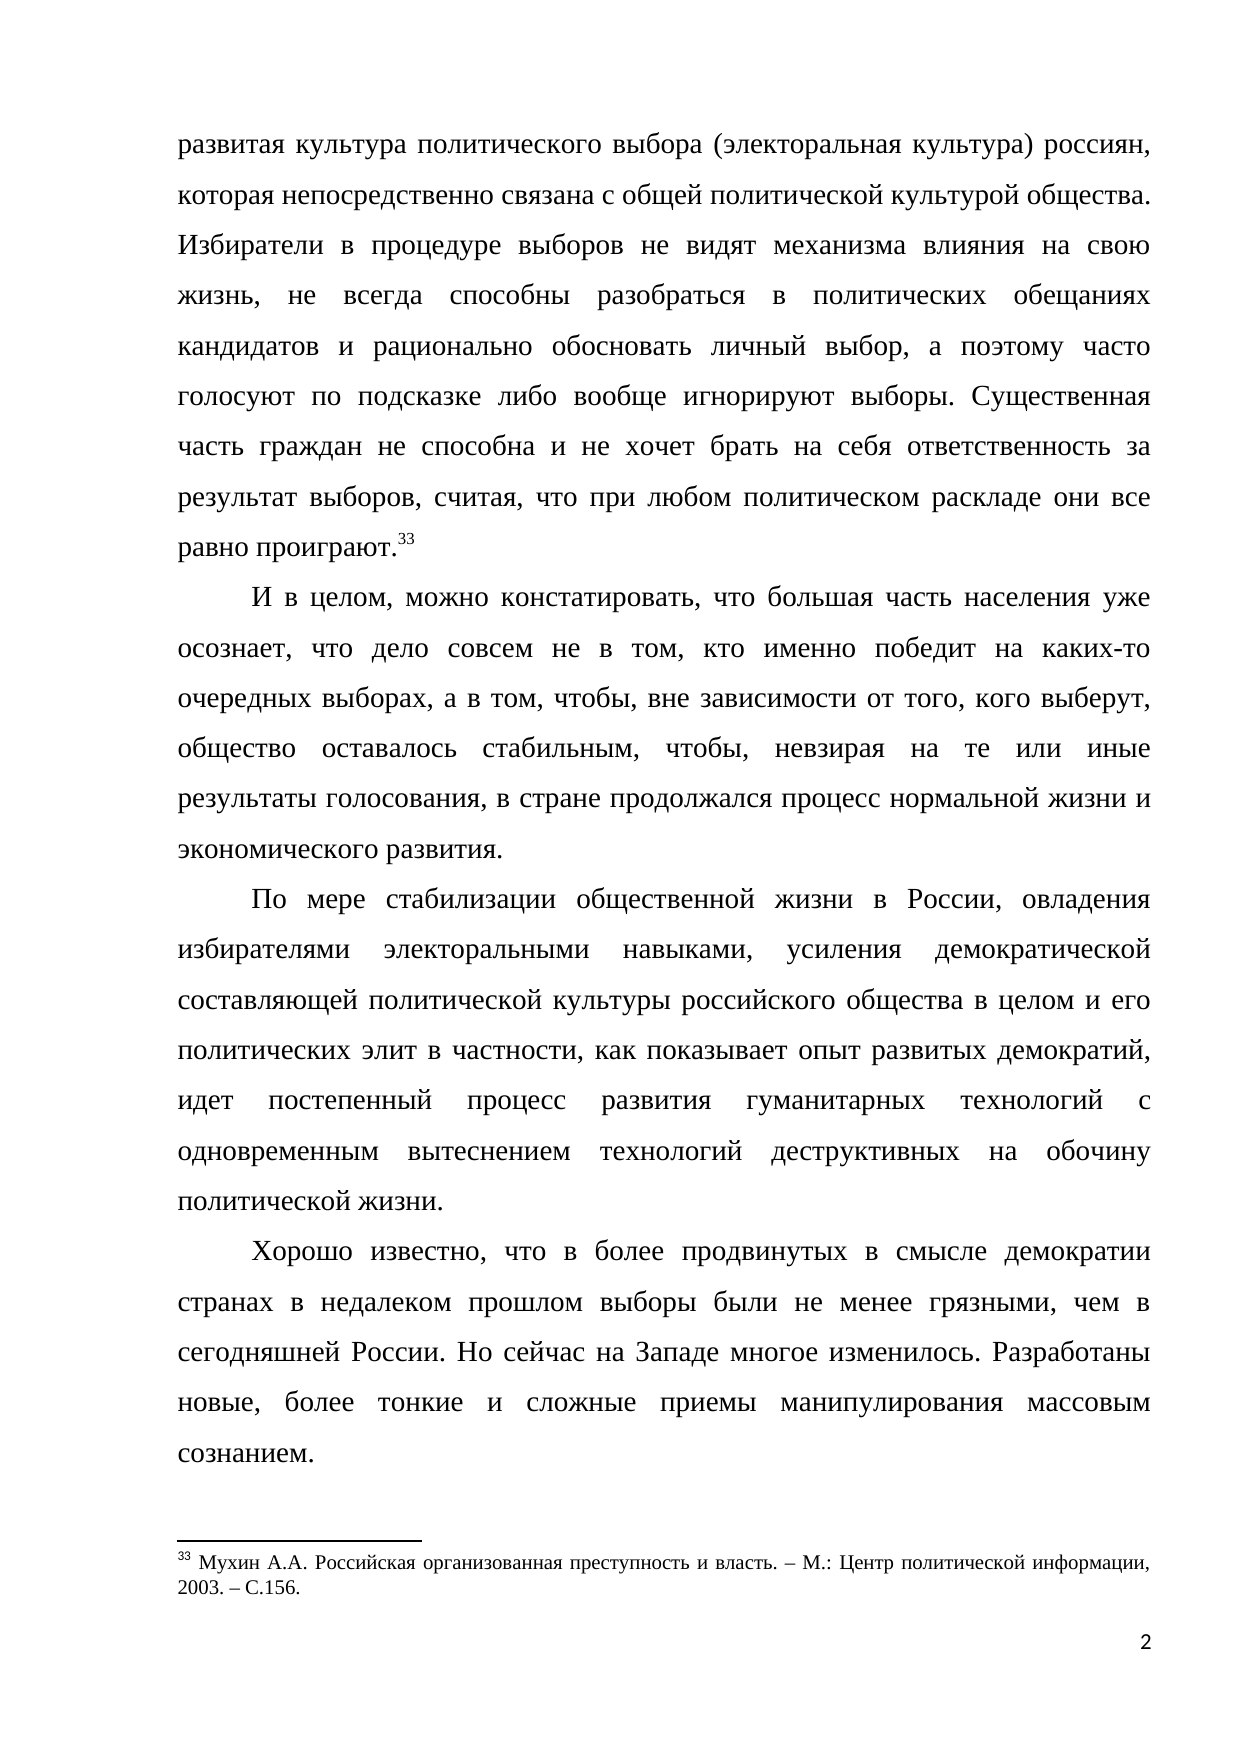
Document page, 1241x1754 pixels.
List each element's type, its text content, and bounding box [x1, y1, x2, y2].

text Хорошо известно, что в более продвинутых в смысле демократии странах в недалеком прошлом выборы были не менее грязными, чем в сегодняшней России. Но сейчас на Западе многое изменилось. Разработаны новые, более тонкие и сложные приемы манипулирования массовым сознанием. [177, 1233, 1152, 1468]
text И в целом, можно констатировать, что большая часть населения уже осознает, что дело совсем не в том, кто именно победит на каких-то очередных выборах, а в том, чтобы, вне зависимости от того, кого выберут, общество оставалось стабильным, чтобы, невзирая на те или иные результаты голосования, в стране продолжался процесс нормальной жизни и экономического развития. [177, 579, 1152, 864]
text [177, 127, 1152, 563]
text По мере стабилизации общественной жизни в России, овладения избирателями электоральными навыками, усиления демократической составляющей политической культуры российского общества в целом и его политических элит в частности, как показывает опыт развитых демократий, идет постепенный процесс развития гуманитарных технологий с одновременным вытеснением технологий деструктивных на обочину политической жизни. [177, 881, 1152, 1217]
